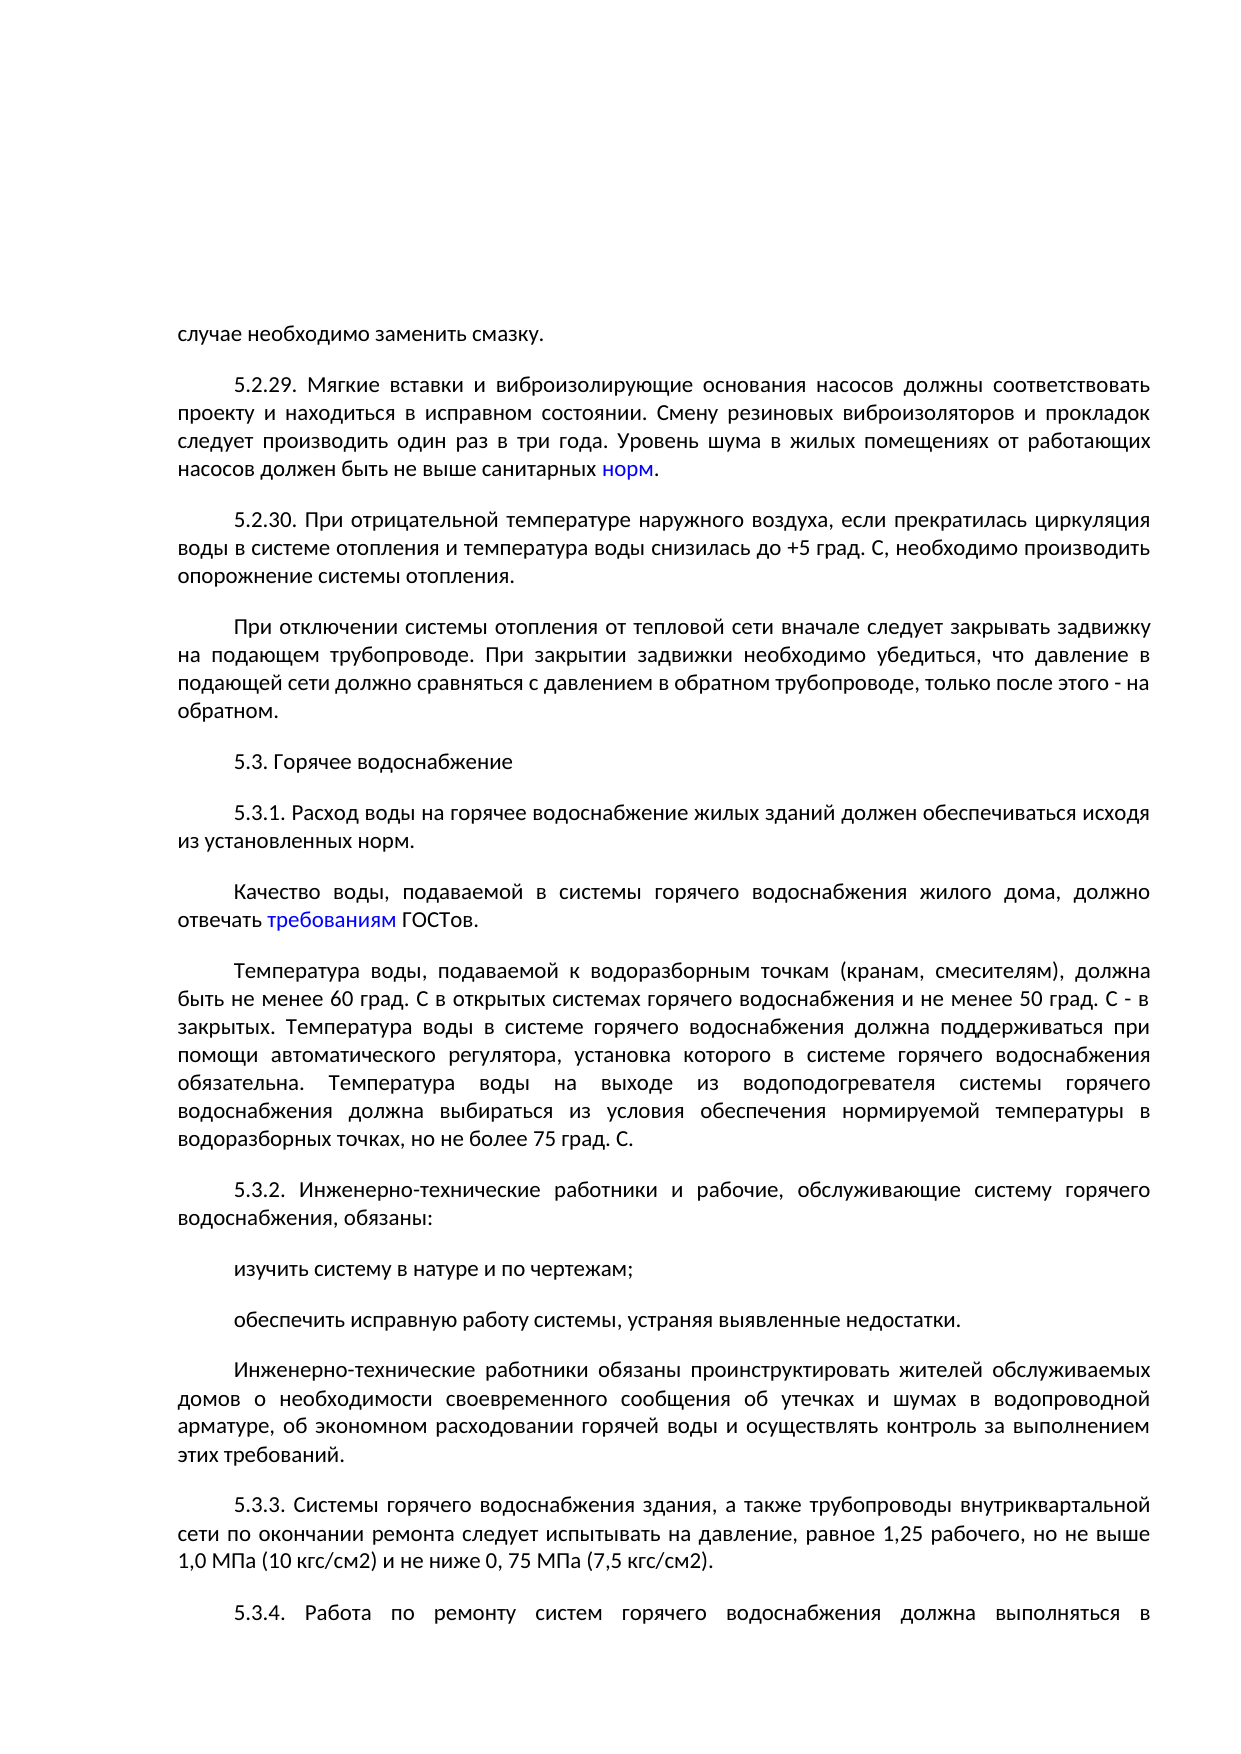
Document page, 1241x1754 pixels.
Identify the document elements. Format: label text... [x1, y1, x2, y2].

text обеспечить исправную работу системы, устраняя выявленные недостатки. [177, 1305, 1152, 1333]
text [177, 319, 1152, 347]
text 5.3.1. Расход воды на горячее водоснабжение жилых зданий должен обеспечиваться исходя из установленных норм. [177, 798, 1152, 854]
text 5.2.30. При отрицательной температуре наружного воздуха, если прекратилась циркуляция воды в системе отопления и температура воды снизилась до +5 град. С, необходимо производить опорожнение системы отопления. [177, 505, 1152, 589]
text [177, 1598, 1152, 1626]
text Качество воды, подаваемой в системы горячего водоснабжения жилого дома, должно отвечать требованиям ГОСТов. [177, 877, 1152, 933]
text изучить систему в натуре и по чертежам; [177, 1254, 1152, 1282]
text Инженерно-технические работники обязаны проинструктировать жителей обслуживаемых домов о необходимости своевременного сообщения об утечках и шумах в водопроводной арматуре, об экономном расходовании горячей воды и осуществлять контроль за выполнением этих требований. [177, 1356, 1152, 1468]
text 5.3. Горячее водоснабжение [177, 747, 1152, 775]
text 5.3.3. Системы горячего водоснабжения здания, а также трубопроводы внутриквартальной сети по окончании ремонта следует испытывать на давление, равное 1,25 рабочего, но не выше 1,0 МПа (10 кгс/см2) и не ниже 0, 75 МПа (7,5 кгс/см2). [177, 1491, 1152, 1575]
text Температура воды, подаваемой к водоразборным точкам (кранам, смесителям), должна быть не менее 60 град. С в открытых системах горячего водоснабжения и не менее 50 град. С - в закрытых. Температура воды в системе горячего водоснабжения должна поддерживаться при помощи автоматического регулятора, установка которого в системе горячего водоснабжения обязательна. Температура воды на выходе из водоподогревателя системы горячего водоснабжения должна выбираться из условия обеспечения нормируемой температуры в водоразборных точках, но не более 75 град. С. [177, 956, 1152, 1152]
text 5.2.29. Мягкие вставки и виброизолирующие основания насосов должны соответствовать проекту и находиться в исправном состоянии. Смену резиновых виброизоляторов и прокладок следует производить один раз в три года. Уровень шума в жилых помещениях от работающих насосов должен быть не выше санитарных норм. [177, 370, 1152, 482]
text При отключении системы отопления от тепловой сети вначале следует закрывать задвижку на подающем трубопроводе. При закрытии задвижки необходимо убедиться, что давление в подающей сети должно сравняться с давлением в обратном трубопроводе, только после этого - на обратном. [177, 612, 1152, 724]
text 5.3.2. Инженерно-технические работники и рабочие, обслуживающие систему горячего водоснабжения, обязаны: [177, 1175, 1152, 1231]
